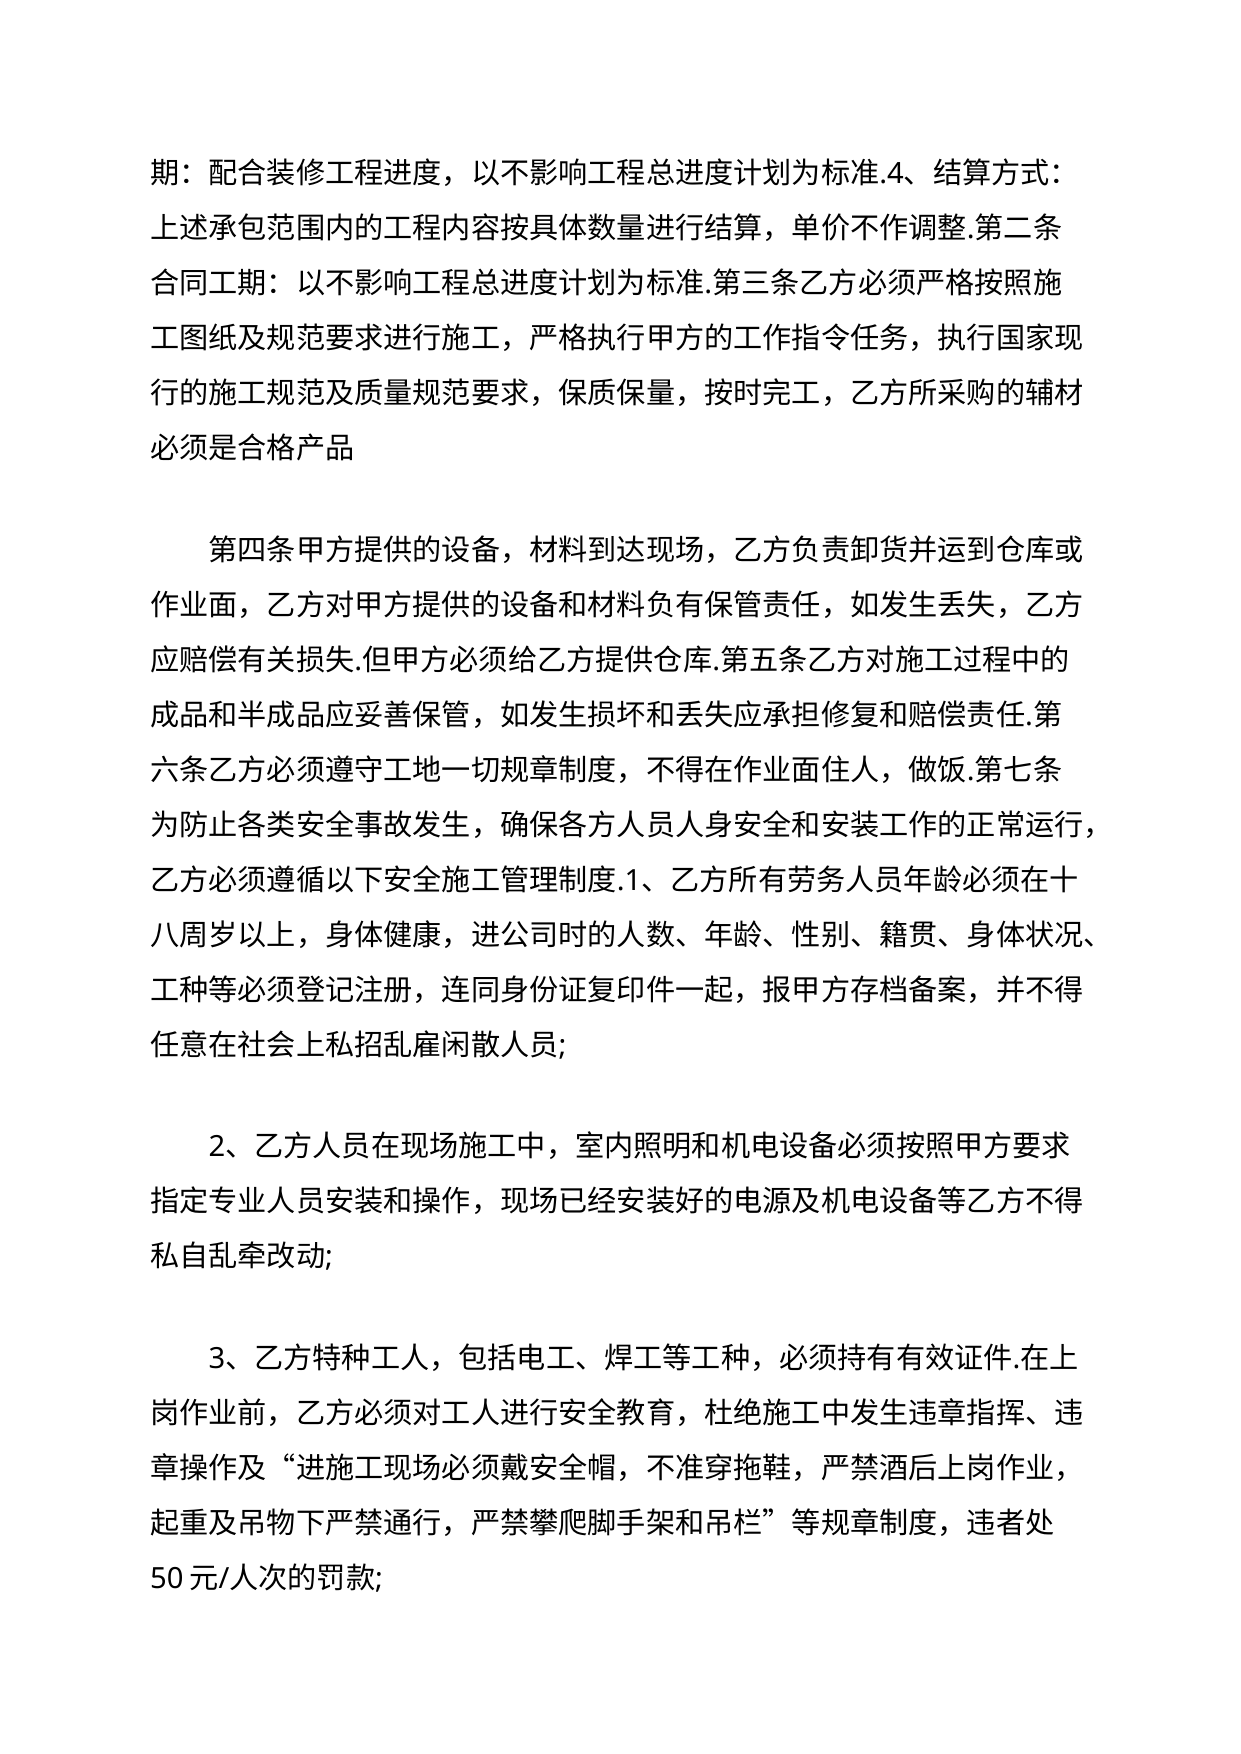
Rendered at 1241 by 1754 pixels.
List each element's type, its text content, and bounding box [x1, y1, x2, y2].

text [150, 150, 1090, 467]
text 3、乙方特种工人，包括电工、焊工等工种，必须持有有效证件.在上岗作业前，乙方必须对工人进行安全教育，杜绝施工中发生违章指挥、违章操作及“进施工现场必须戴安全帽，不准穿拖鞋，严禁酒后上岗作业，起重及吊物下严禁通行，严禁攀爬脚手架和吊栏”等规章制度，违者处50元/人次的罚款; [150, 1335, 1090, 1597]
text 2、乙方人员在现场施工中，室内照明和机电设备必须按照甲方要求指定专业人员安装和操作，现场已经安装好的电源及机电设备等乙方不得私自乱牵改动; [150, 1123, 1090, 1275]
text 第四条甲方提供的设备，材料到达现场，乙方负责卸货并运到仓库或作业面，乙方对甲方提供的设备和材料负有保管责任，如发生丢失，乙方应赔偿有关损失.但甲方必须给乙方提供仓库.第五条乙方对施工过程中的成品和半成品应妥善保管，如发生损坏和丢失应承担修复和赔偿责任.第六条乙方必须遵守工地一切规章制度，不得在作业面住人，做饭.第七条为防止各类安全事故发生，确保各方人员人身安全和安装工作的正常运行，乙方必须遵循以下安全施工管理制度.1、乙方所有劳务人员年龄必须在十八周岁以上，身体健康，进公司时的人数、年龄、性别、籍贯、身体状况、工种等必须登记注册，连同身份证复印件一起，报甲方存档备案，并不得任意在社会上私招乱雇闲散人员; [150, 527, 1090, 1063]
